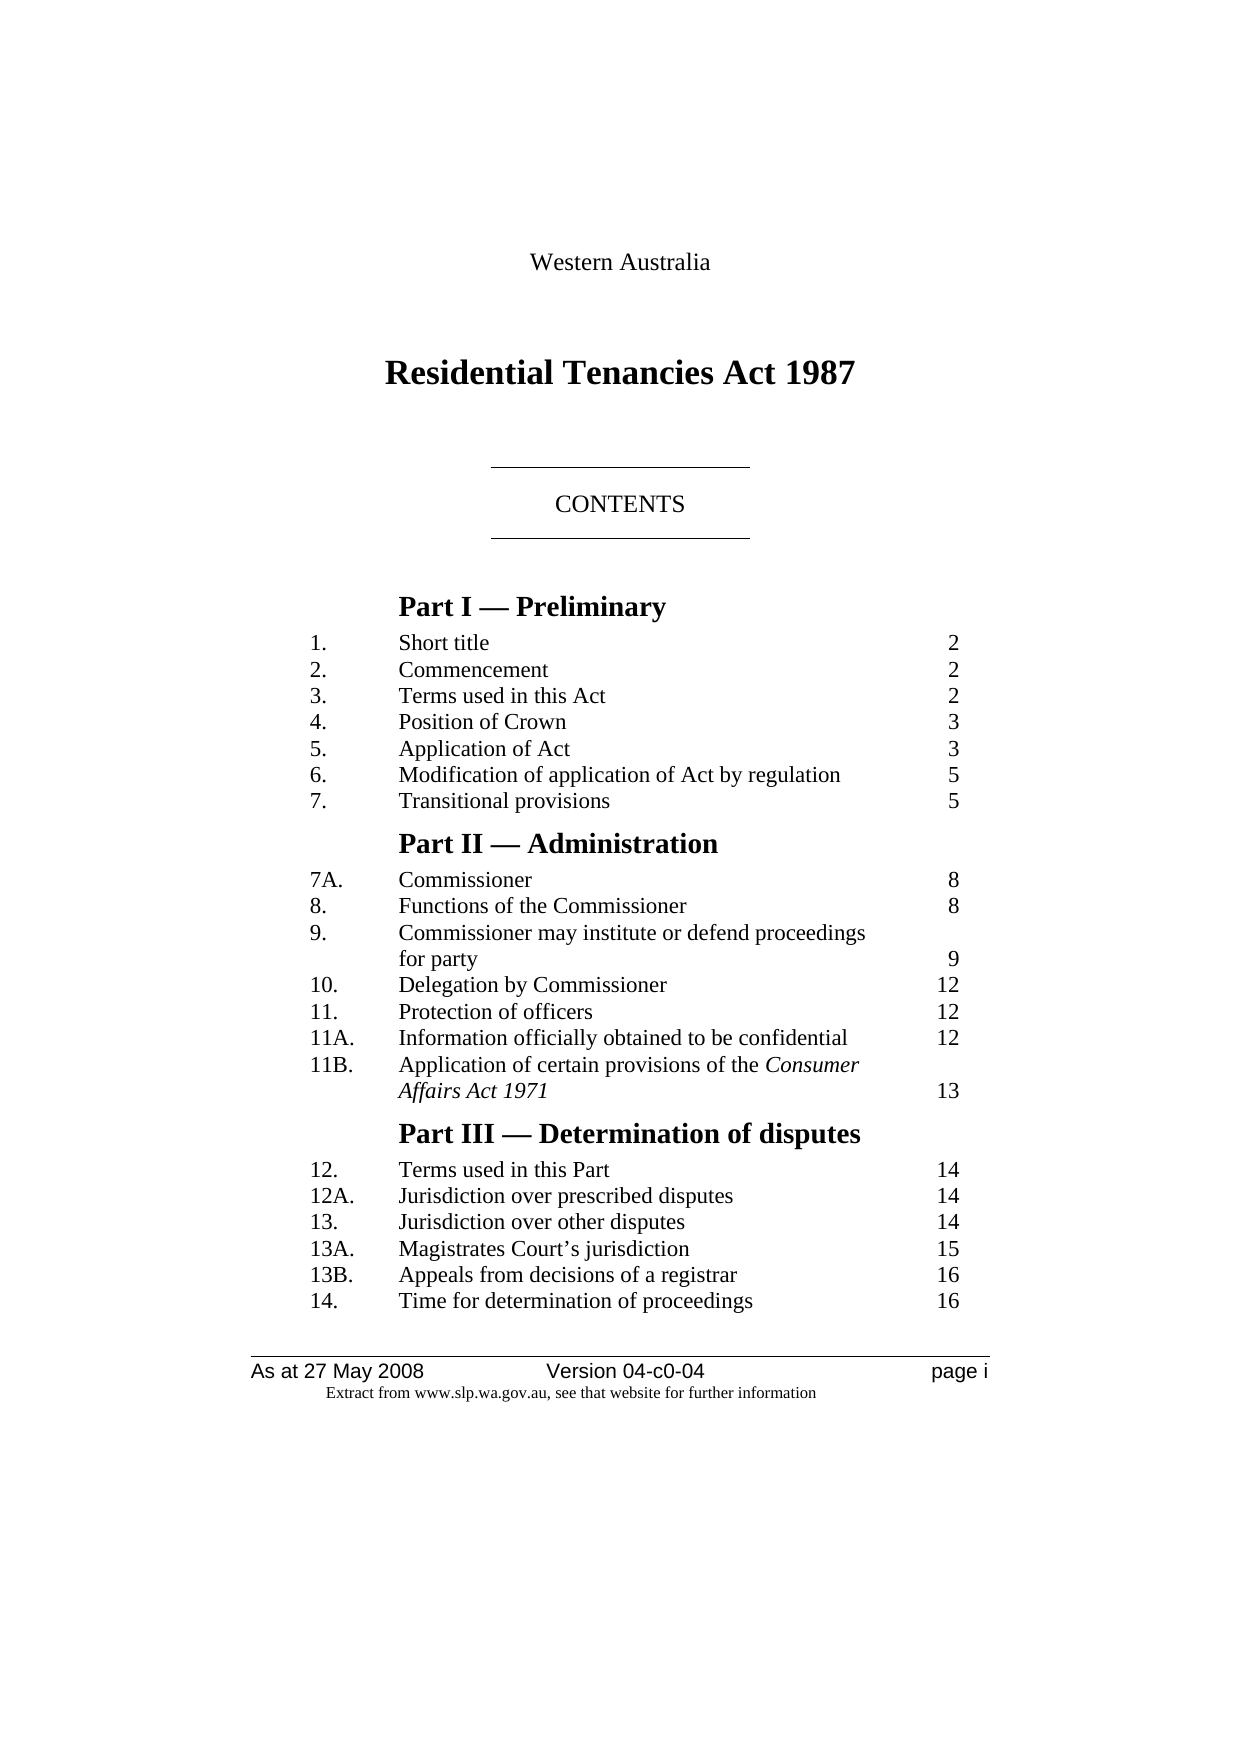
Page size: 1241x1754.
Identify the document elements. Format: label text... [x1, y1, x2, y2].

text 11. Protection of officers 12 [309, 998, 872, 1024]
text Part III — Determination of disputes [398, 1116, 872, 1149]
text 13B. Appeals from decisions of a registrar 16 [309, 1261, 872, 1287]
text 9. Commissioner may institute or defend proceedings for party 9 [309, 919, 872, 972]
text Western Australia [251, 247, 990, 276]
text 11B. Application of certain provisions of the Consumer Affairs Act 1971 13 [309, 1051, 872, 1103]
text 13A. Magistrates Court’s jurisdiction 15 [309, 1235, 872, 1261]
text 12. Terms used in this Part 14 [309, 1156, 872, 1182]
text 8. Functions of the Commissioner 8 [309, 892, 872, 919]
text 6. Modification of application of Act by regulation 5 [309, 761, 872, 787]
text 5. Application of Act 3 [309, 735, 872, 761]
text 3. Terms used in this Act 2 [309, 682, 872, 708]
text CONTENTS [491, 468, 750, 538]
text 4. Position of Crown 3 [309, 708, 872, 735]
text 14. Time for determination of proceedings 16 [309, 1287, 872, 1314]
text 13. Jurisdiction over other disputes 14 [309, 1208, 872, 1235]
text 11A. Information officially obtained to be confidential 12 [309, 1024, 872, 1051]
text 7. Transitional provisions 5 [309, 787, 872, 814]
text 12A. Jurisdiction over prescribed disputes 14 [309, 1182, 872, 1208]
text 7A. Commissioner 8 [309, 866, 872, 892]
text 10. Delegation by Commissioner 12 [309, 972, 872, 998]
text -Part I — Preliminary [398, 589, 872, 623]
text Residential Tenancies Act 1987 [251, 351, 990, 392]
text 1. Short title 2 [309, 629, 872, 656]
text Part II — Administration [398, 826, 872, 860]
text 2. Commencement 2 [309, 656, 872, 682]
